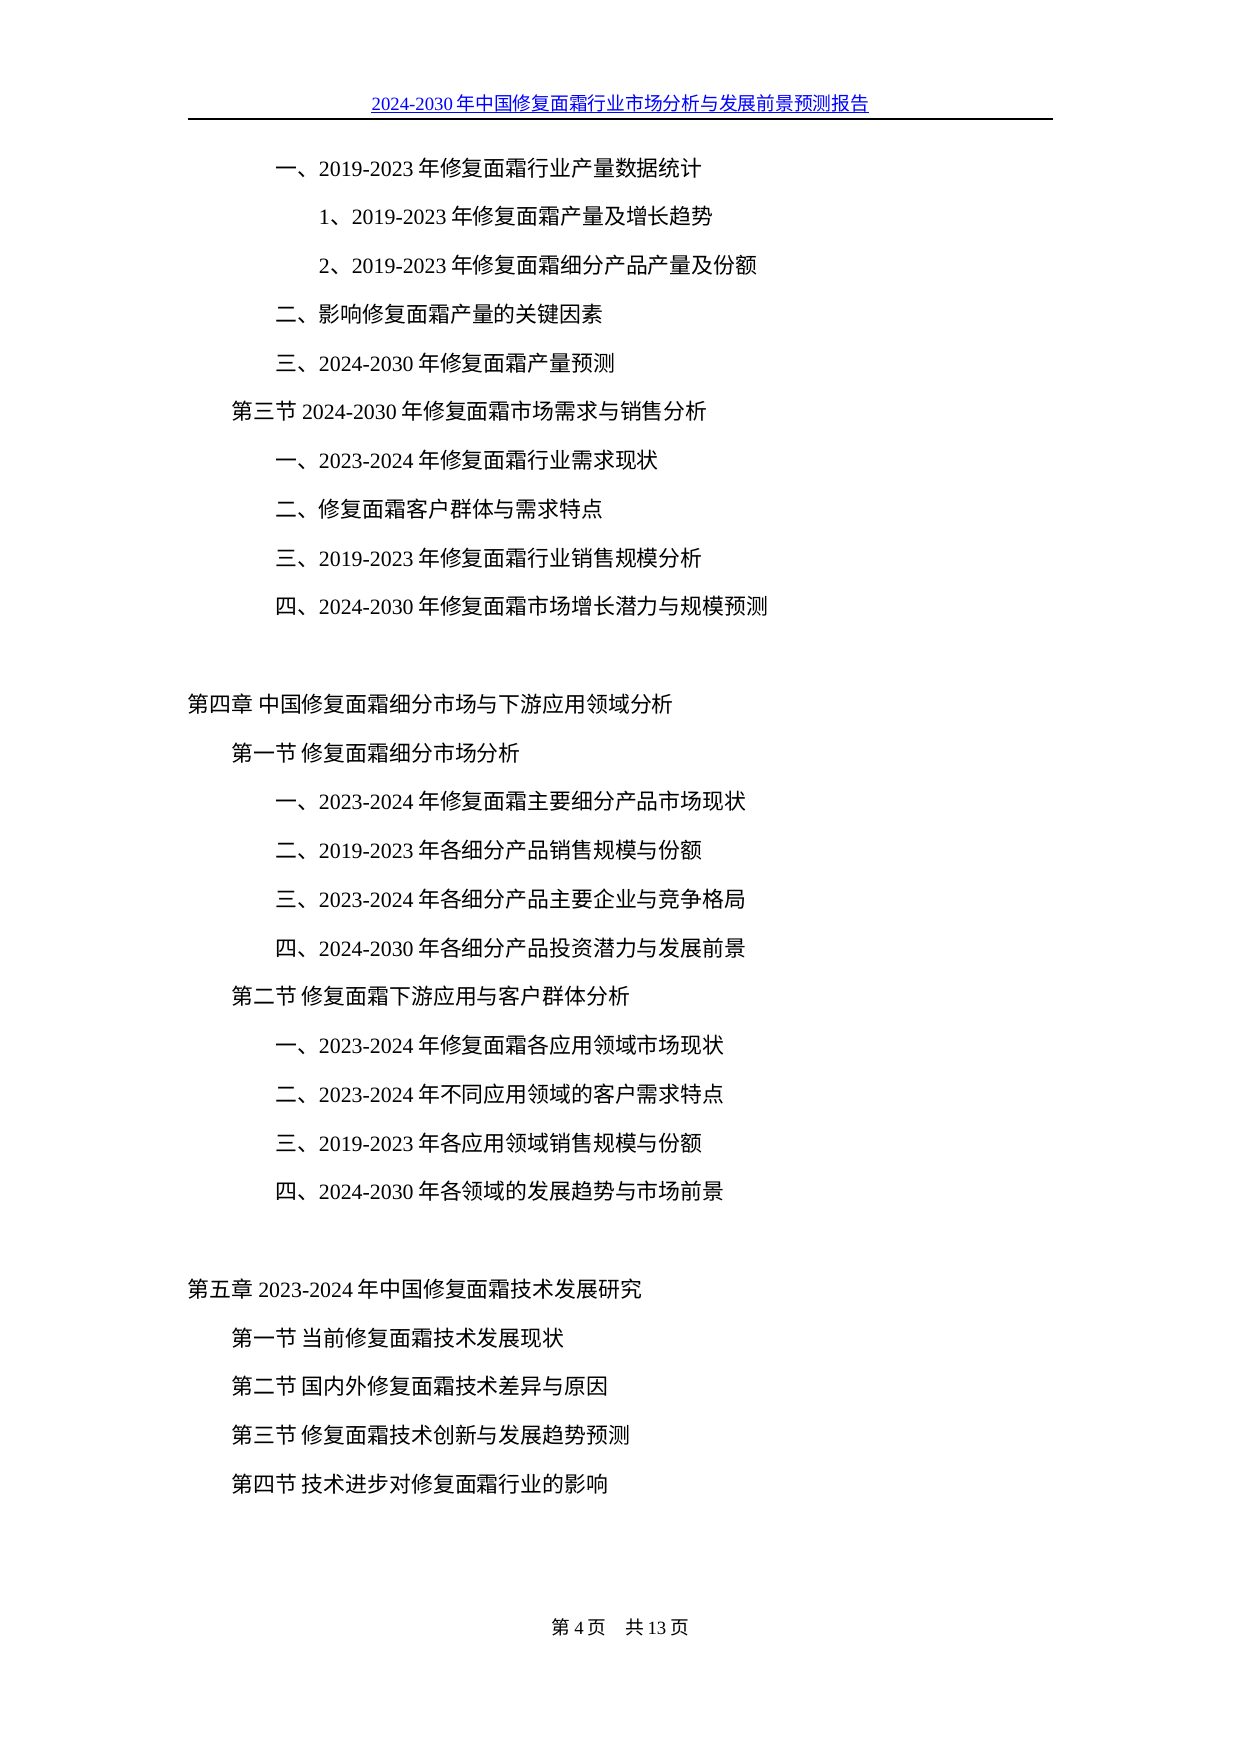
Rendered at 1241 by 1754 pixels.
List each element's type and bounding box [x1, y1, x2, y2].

text [187, 150, 1053, 1499]
